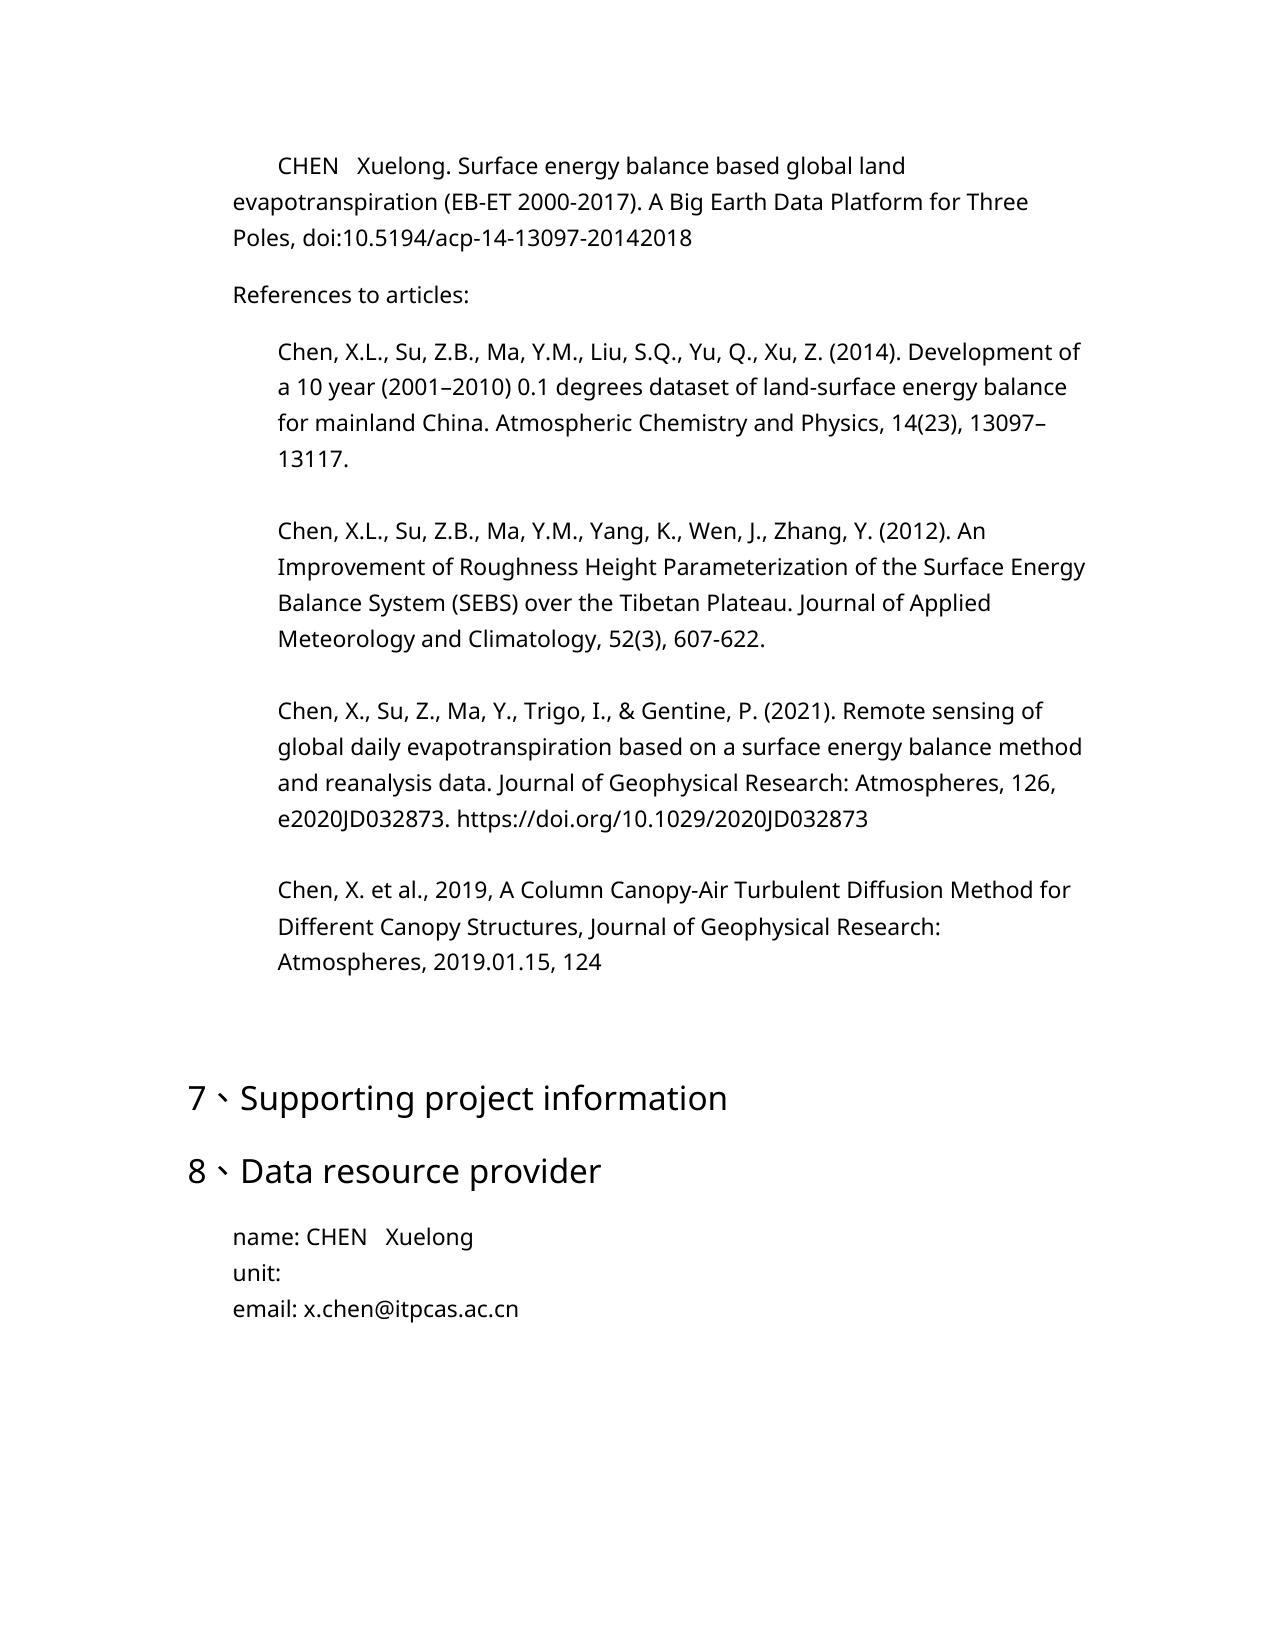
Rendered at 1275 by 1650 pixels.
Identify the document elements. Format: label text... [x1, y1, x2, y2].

text name: CHEN Xuelong unit: email: x.chen@itpcas.ac.cn [232, 1221, 1087, 1396]
text References to articles: [232, 279, 1087, 310]
text Chen, X.L., Su, Z.B., Ma, Y.M., Liu, S.Q., Yu, Q., Xu, Z. (2014). Development of a 10 year (2001–2010) 0.1 degrees dataset of land-surface energy balance for mainland China. Atmospheric Chemistry and Physics, 14(23), 13097–13117. Chen, X.L., Su, Z.B., Ma, Y.M., Yang, K., Wen, J., Zhang, Y. (2012). An Improvement of Roughness Height Parameterization of the Surface Energy Balance System (SEBS) over the Tibetan Plateau. Journal of Applied Meteorology and Climatology, 52(3), 607-622. Chen, X., Su, Z., Ma, Y., Trigo, I., & Gentine, P. (2021). Remote sensing of global daily evapotranspiration based on a surface energy balance method and reanalysis data. Journal of Geophysical Research: Atmospheres, 126, e2020JD032873. https://doi.org/10.1029/2020JD032873 Chen, X. et al., 2019, A Column Canopy‐Air Turbulent Diffusion Method for Different Canopy Structures, Journal of Geophysical Research: Atmospheres, 2019.01.15, 124 [277, 335, 1087, 1049]
text 7、Supporting project information [187, 1075, 1087, 1120]
text 8、Data resource provider [187, 1148, 1087, 1193]
text CHEN Xuelong. Surface energy balance based global land evapotranspiration (EB-ET 2000-2017). A Big Earth Data Platform for Three Poles, doi:10.5194/acp-14-13097-20142018 [232, 150, 1087, 253]
